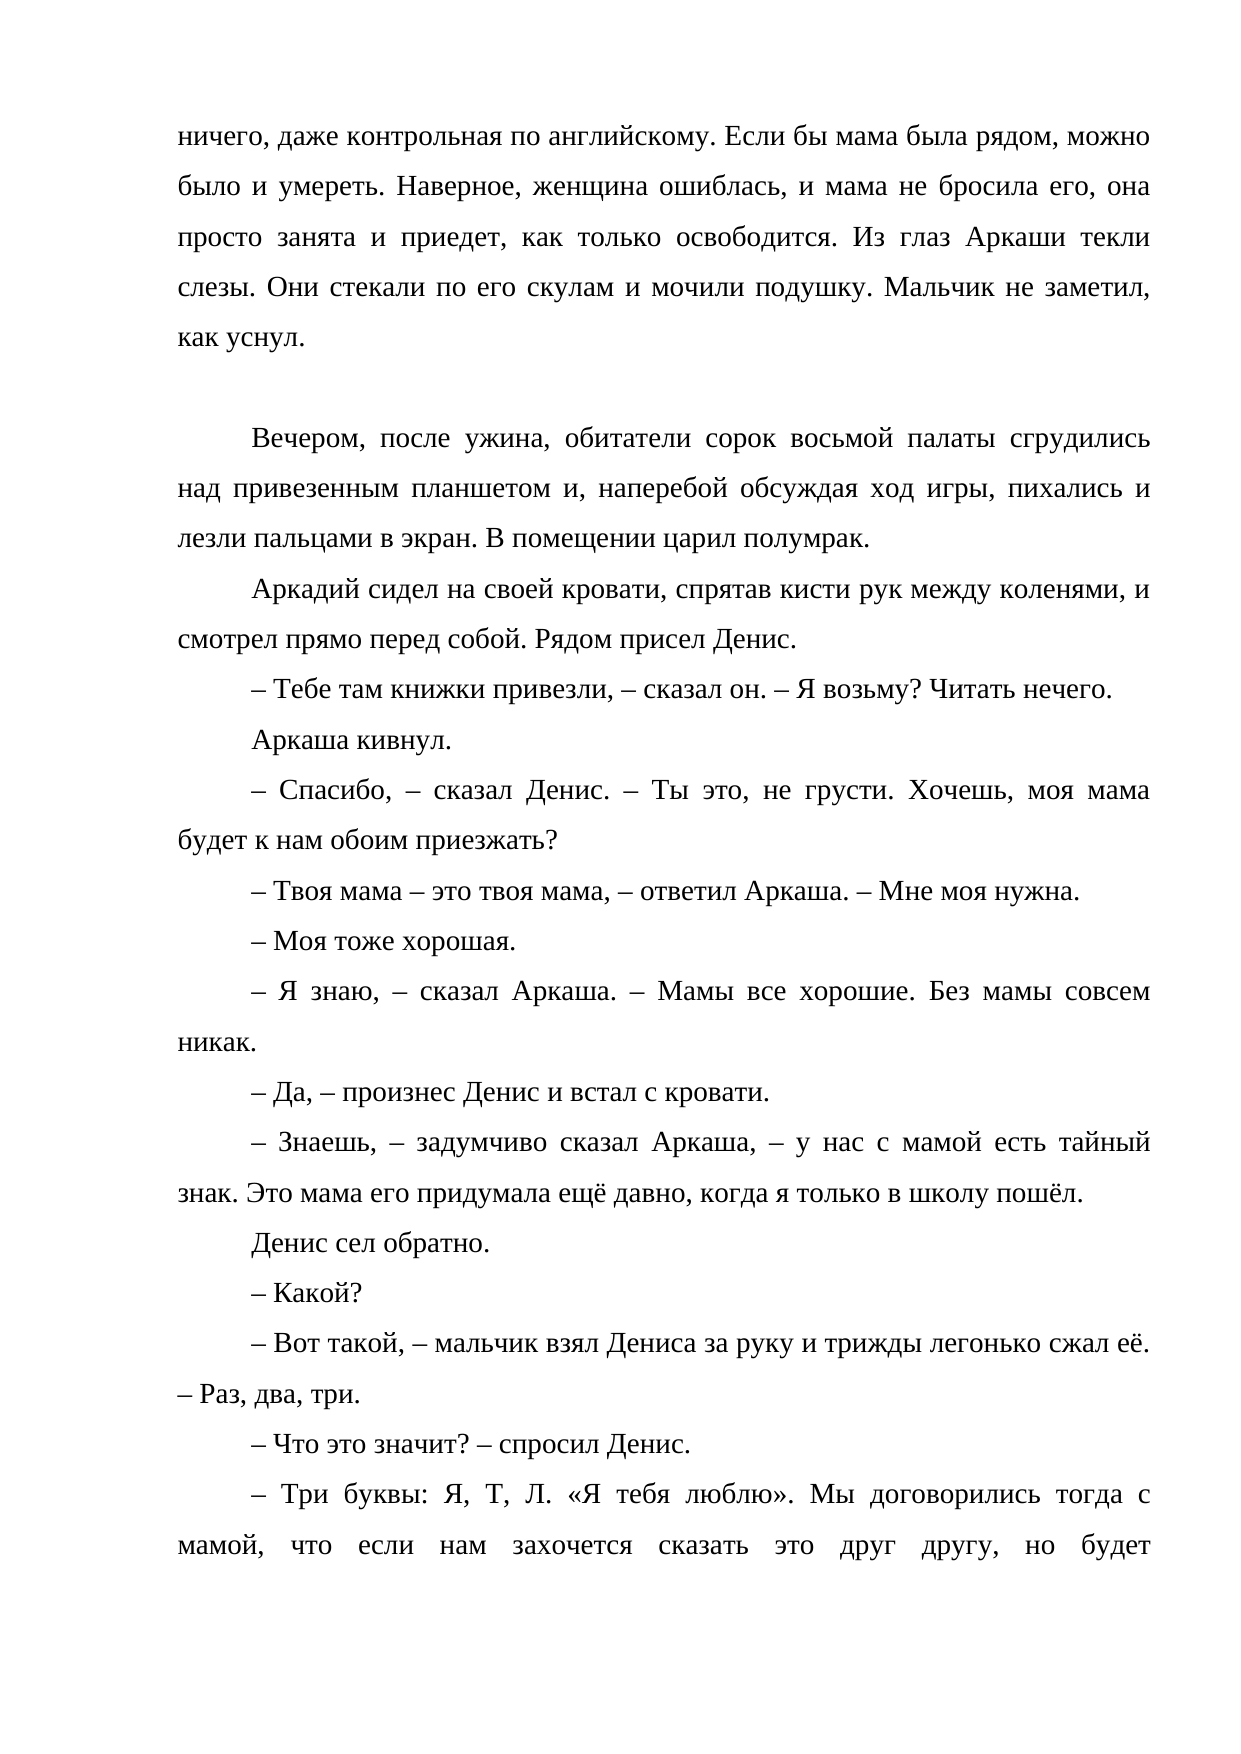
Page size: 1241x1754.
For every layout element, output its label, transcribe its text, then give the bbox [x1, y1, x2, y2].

text – Какой? [177, 1275, 1152, 1309]
text Аркаша кивнул. [177, 722, 1152, 755]
text – Знаешь, – задумчиво сказал Аркаша, – у нас с мамой есть тайный знак. Это мама его придумала ещё давно, когда я только в школу пошёл. [177, 1124, 1152, 1208]
text – Спасибо, – сказал Денис. – Ты это, не грусти. Хочешь, моя мама будет к нам обоим приезжать? [177, 772, 1152, 856]
text – Что это значит? – спросил Денис. [177, 1426, 1152, 1460]
text – Твоя мама – это твоя мама, – ответил Аркаша. – Мне моя нужна. [177, 873, 1152, 906]
text – Тебе там книжки привезли, – сказал он. – Я возьму? Читать нечего. [177, 672, 1152, 705]
text – Да, – произнес Денис и встал с кровати. [177, 1074, 1152, 1108]
text Денис сел обратно. [177, 1225, 1152, 1258]
text – Моя тоже хорошая. [177, 923, 1152, 957]
text Вечером, после ужина, обитатели сорок восьмой палаты сгрудились над привезенным планшетом и, наперебой обсуждая ход игры, пихались и лезли пальцами в экран. В помещении царил полумрак. [177, 420, 1152, 554]
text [177, 1477, 1152, 1560]
text Аркадий сидел на своей кровати, спрятав кисти рук между коленями, и смотрел прямо перед собой. Рядом присел Денис. [177, 571, 1152, 655]
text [177, 118, 1152, 353]
text – Вот такой, – мальчик взял Дениса за руку и трижды легонько сжал её. – Раз, два, три. [177, 1326, 1152, 1409]
text – Я знаю, – сказал Аркаша. – Мамы все хорошие. Без мамы совсем никак. [177, 973, 1152, 1057]
